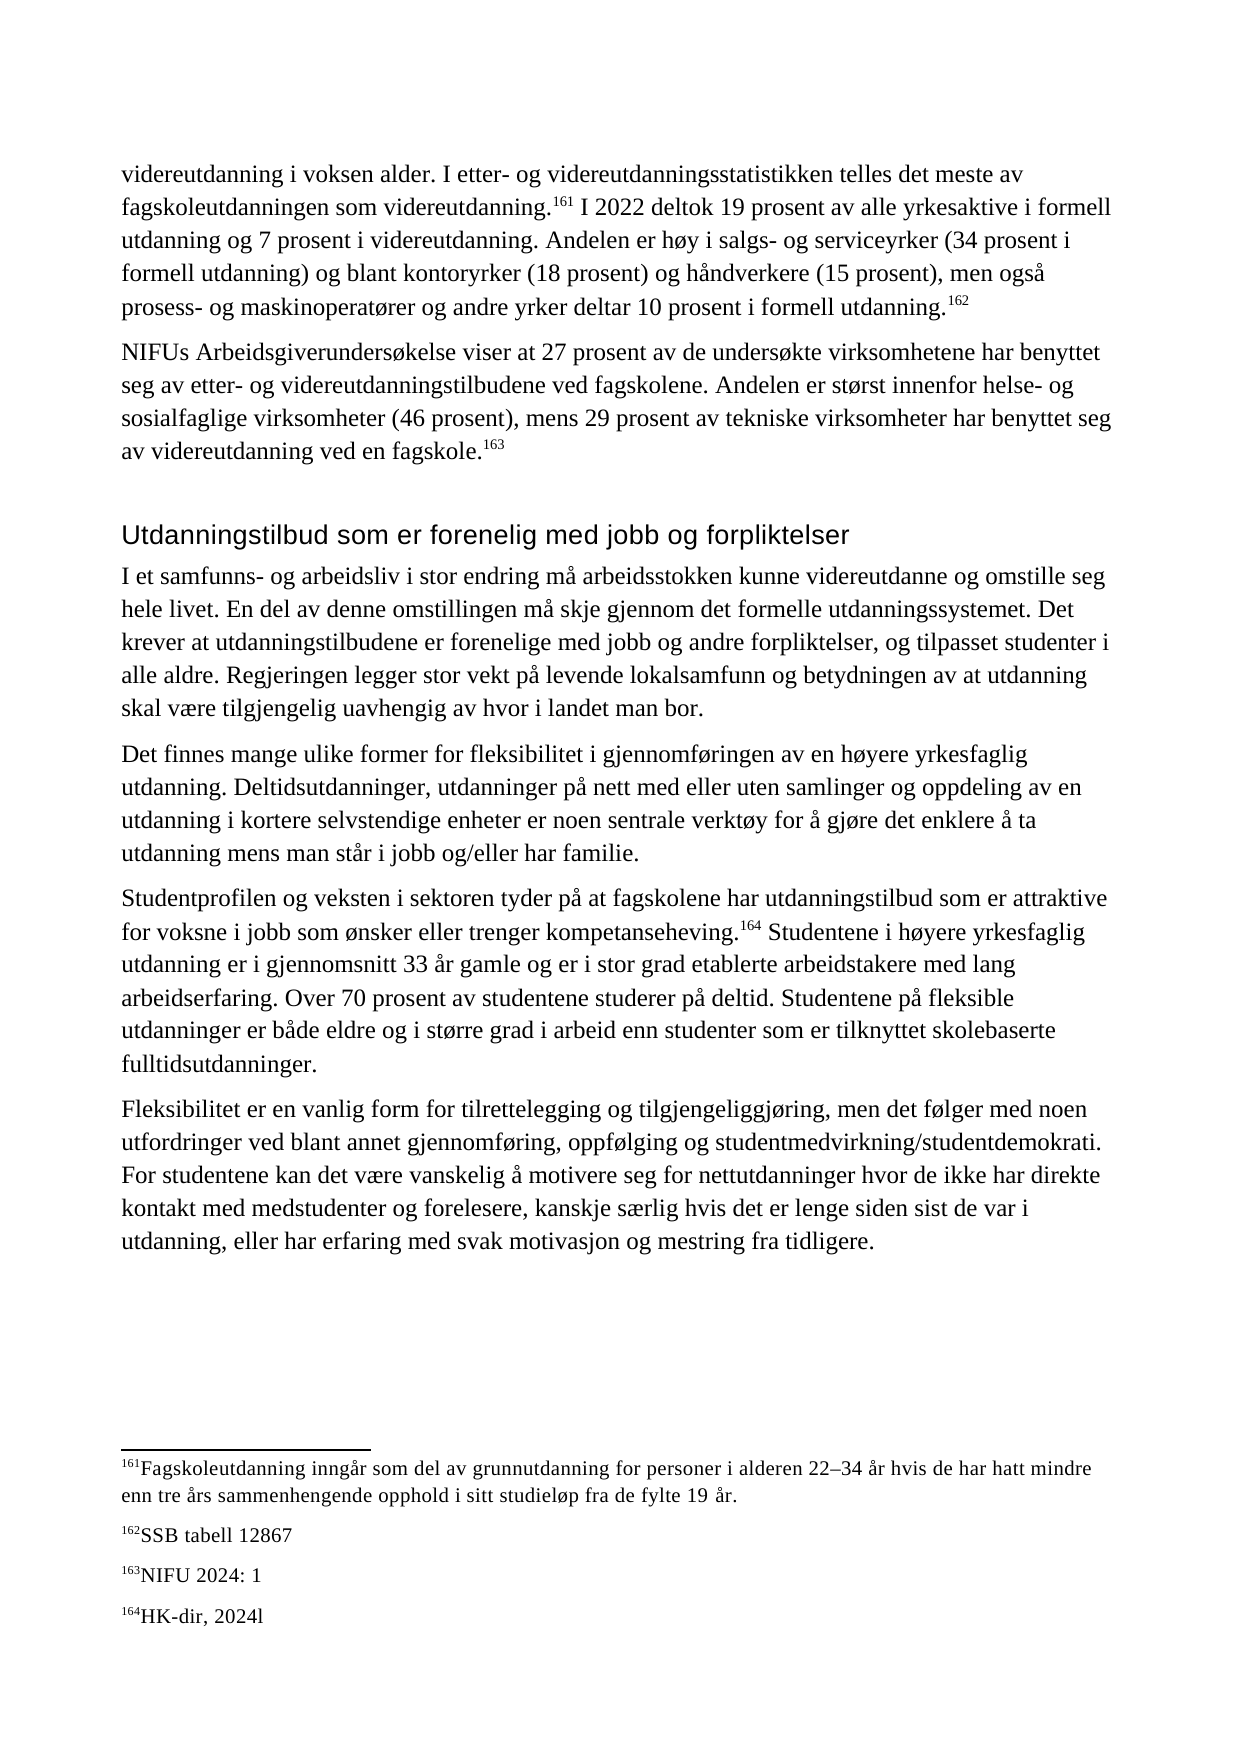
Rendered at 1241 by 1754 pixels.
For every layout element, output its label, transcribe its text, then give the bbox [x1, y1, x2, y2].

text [121, 159, 1119, 320]
text Studentprofilen og veksten i sektoren tyder på at fagskolene har utdanningstilbud som er attraktive for voksne i jobb som ønsker eller trenger kompetanseheving. Studentene i høyere yrkesfaglig utdanning er i gjennomsnitt 33 år gamle og er i stor grad etablerte arbeidstakere med lang arbeidserfaring. Over 70 prosent av studentene studerer på deltid. Studentene på fleksible utdanninger er både eldre og i større grad i arbeid enn studenter som er tilknyttet skolebaserte fulltidsutdanninger. [121, 883, 1119, 1077]
text Utdanningstilbud som er forenelig med jobb og forpliktelser [121, 519, 1119, 550]
text NIFUs Arbeidsgiverundersøkelse viser at 27 prosent av de undersøkte virksomhetene har benyttet seg av etter- og videreutdanningstilbudene ved fagskolene. Andelen er størst innenfor helse- og sosialfaglige virksomheter (46 prosent), mens 29 prosent av tekniske virksomheter har benyttet seg av videreutdanning ved en fagskole. [121, 337, 1119, 465]
text I et samfunns- og arbeidsliv i stor endring må arbeidsstokken kunne videreutdanne og omstille seg hele livet. En del av denne omstillingen må skje gjennom det formelle utdanningssystemet. Det krever at utdanningstilbudene er forenelige med jobb og andre forpliktelser, og tilpasset studenter i alle aldre. Regjeringen legger stor vekt på levende lokalsamfunn og betydningen av at utdanning skal være tilgjengelig uavhengig av hvor i landet man bor. [121, 561, 1119, 722]
text Fleksibilitet er en vanlig form for tilrettelegging og tilgjengeliggjøring, men det følger med noen utfordringer ved blant annet gjennomføring, oppfølging og studentmedvirkning/studentdemokrati. For studentene kan det være vanskelig å motivere seg for nettutdanninger hvor de ikke har direkte kontakt med medstudenter og forelesere, kanskje særlig hvis det er lenge siden sist de var i utdanning, eller har erfaring med svak motivasjon og mestring fra tidligere. [121, 1094, 1119, 1255]
text Det finnes mange ulike former for fleksibilitet i gjennomføringen av en høyere yrkesfaglig utdanning. Deltidsutdanninger, utdanninger på nett med eller uten samlinger og oppdeling av en utdanning i kortere selvstendige enheter er noen sentrale verktøy for å gjøre det enklere å ta utdanning mens man står i jobb og/eller har familie. [121, 739, 1119, 867]
